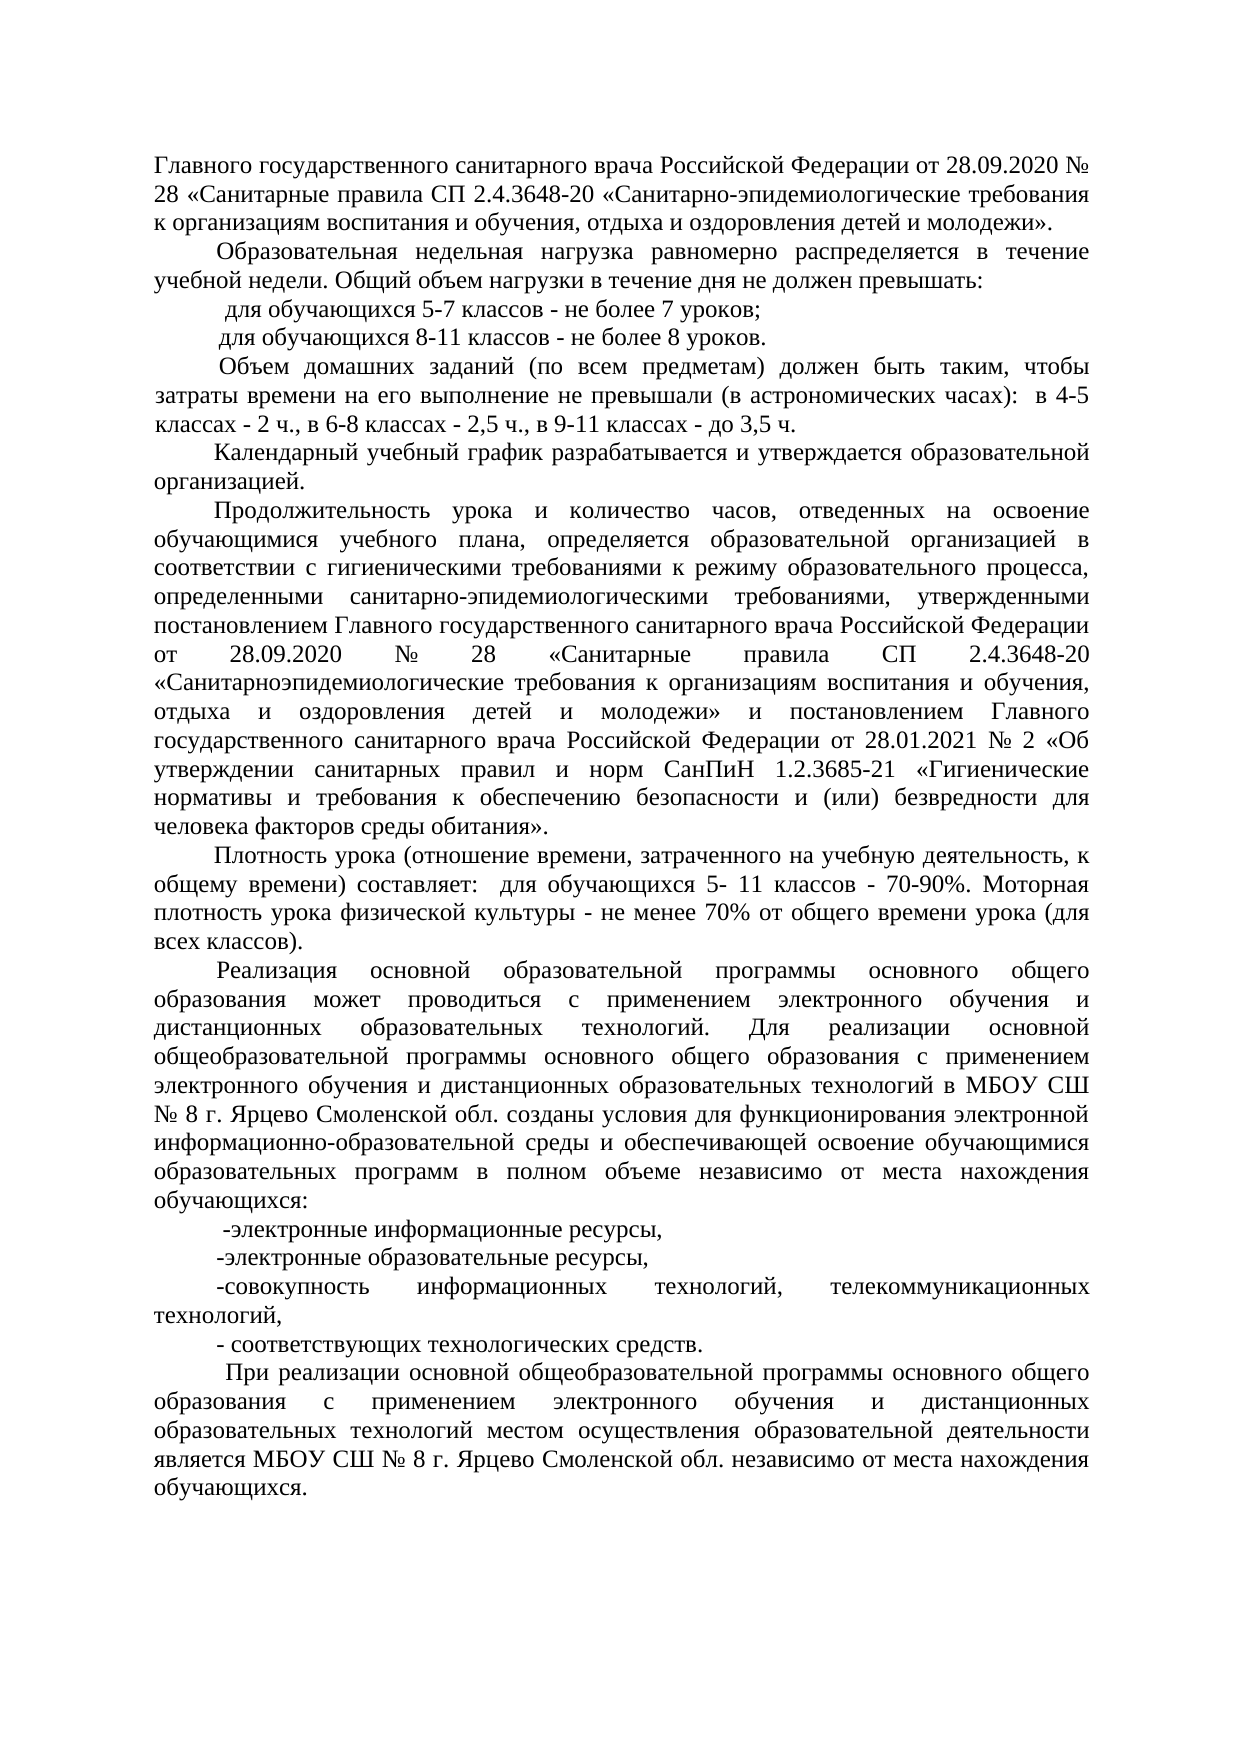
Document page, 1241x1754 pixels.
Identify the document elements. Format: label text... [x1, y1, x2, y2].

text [154, 150, 1090, 236]
text Объем домашних заданий (по всем предметам) должен быть таким, чтобы затраты времени на его выполнение не превышали (в астрономических часах): в 4-5 классах - 2 ч., в 6-8 классах - 2,5 ч., в 9-11 классах - до 3,5 ч. [155, 351, 1090, 437]
text Образовательная недельная нагрузка равномерно распределяется в течение учебной недели. Общий объем нагрузки в течение дня не должен превышать: [154, 236, 1090, 294]
text для обучающихся 8-11 классов - не более 8 уроков. [155, 322, 1090, 351]
text для обучающихся 5-7 классов - не более 7 уроков; [155, 294, 1090, 322]
text При реализации основной общеобразовательной программы основного общего образования с применением электронного обучения и дистанционных образовательных технологий местом осуществления образовательной деятельности является МБОУ СШ № 8 г. Ярцево Смоленской обл. независимо от места нахождения обучающихся. [154, 1357, 1090, 1501]
text Продолжительность урока и количество часов, отведенных на освоение обучающимися учебного плана, определяется образовательной организацией в соответствии с гигиеническими требованиями к режиму образовательного процесса, определенными санитарно-эпидемиологическими требованиями, утвержденными постановлением Главного государственного санитарного врача Российской Федерации от 28.09.2020 № 28 «Санитарные правила СП 2.4.3648-20 «Санитарноэпидемиологические требования к организациям воспитания и обучения, отдыха и оздоровления детей и молодежи» и постановлением Главного государственного санитарного врача Российской Федерации от 28.01.2021 № 2 «Об утверждении санитарных правил и норм СанПиН 1.2.3685-21 «Гигиенические нормативы и требования к обеспечению безопасности и (или) безвредности для человека факторов среды обитания». [154, 495, 1090, 840]
text Реализация основной образовательной программы основного общего образования может проводиться с применением электронного обучения и дистанционных образовательных технологий. Для реализации основной общеобразовательной программы основного общего образования с применением электронного обучения и дистанционных образовательных технологий в МБОУ СШ № 8 г. Ярцево Смоленской обл. созданы условия для функционирования электронной информационно-образовательной среды и обеспечивающей освоение обучающимися образовательных программ в полном объеме независимо от места нахождения обучающихся: [154, 955, 1090, 1214]
text Плотность урока (отношение времени, затраченного на учебную деятельность, к общему времени) составляет: для обучающихся 5- 11 классов - 70-90%. Моторная плотность урока физической культуры - не менее 70% от общего времени урока (для всех классов). [154, 840, 1090, 955]
text -электронные образовательные ресурсы, [154, 1242, 1090, 1271]
text - соответствующих технологических средств. [154, 1329, 1090, 1357]
text -электронные информационные ресурсы, [154, 1214, 1090, 1242]
text -совокупность информационных технологий, телекоммуникационных технологий, [154, 1271, 1090, 1329]
text Календарный учебный график разрабатывается и утверждается образовательной организацией. [154, 437, 1090, 495]
